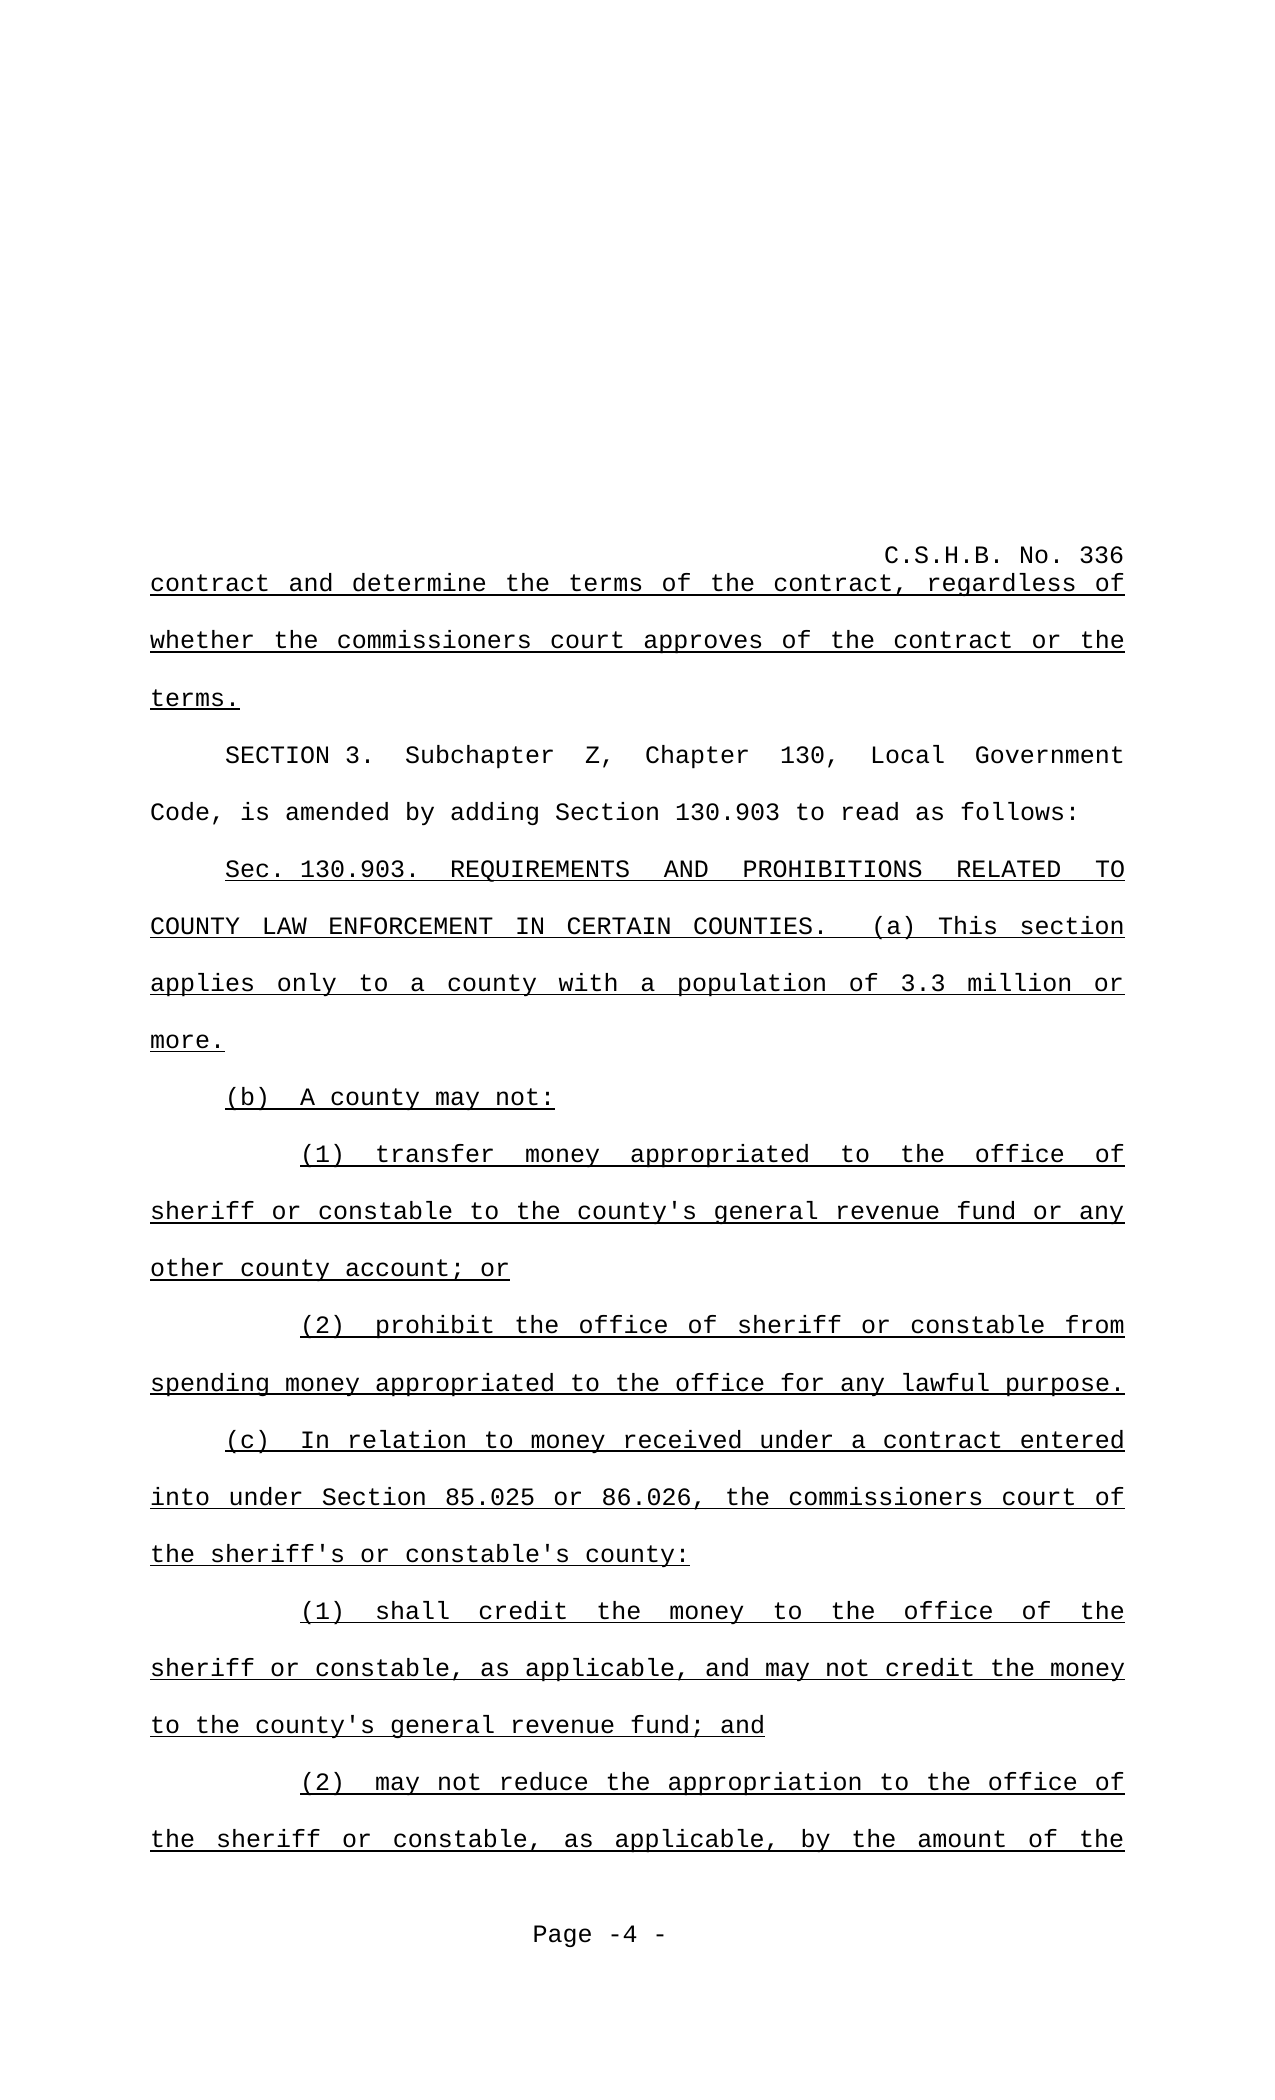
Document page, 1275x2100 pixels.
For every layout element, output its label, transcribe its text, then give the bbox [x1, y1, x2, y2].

text (b) A county may not: [150, 1084, 1125, 1113]
text SECTION 3. Subchapter Z, Chapter 130, Local Government Code, is amended by adding Section 130.903 to read as follows: [150, 742, 1125, 828]
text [150, 571, 1125, 594]
text Sec. 130.903. REQUIREMENTS AND PROHIBITIONS RELATED TO COUNTY LAW ENFORCEMENT IN CERTAIN COUNTIES. (a) This section applies only to a county with a population of 3.3 million or more. [150, 856, 1125, 937]
text (1) shall credit the money to the office of the sheriff or constable, as applicable, and may not credit the money to the county's general revenue fund; and [150, 1598, 1125, 1679]
text (1) shall credit the money to the office of the sheriff or constable, as applicable, and may not credit the money to the county's general revenue fund; and [150, 1680, 1125, 1741]
text Sec. 130.903. REQUIREMENTS AND PROHIBITIONS RELATED TO COUNTY LAW ENFORCEMENT IN CERTAIN COUNTIES. (a) This section applies only to a county with a population of 3.3 million or more. [150, 995, 1125, 1056]
text (c) In relation to money received under a contract entered into under Section 85.025 or 86.026, the commissioners court of the sheriff's or constable's county: [150, 1427, 1125, 1508]
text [150, 1769, 1125, 1850]
text (c) In relation to money received under a contract entered into under Section 85.025 or 86.026, the commissioners court of the sheriff's or constable's county: [150, 1509, 1125, 1570]
text (1) transfer money appropriated to the office of sheriff or constable to the county's general revenue fund or any other county account; or [150, 1142, 1125, 1222]
text Sec. 130.903. REQUIREMENTS AND PROHIBITIONS RELATED TO COUNTY LAW ENFORCEMENT IN CERTAIN COUNTIES. (a) This section applies only to a county with a population of 3.3 million or more. [150, 938, 1125, 994]
text (2) prohibit the office of sheriff or constable from spending money appropriated to the office for any lawful purpose. [150, 1313, 1125, 1393]
text (1) transfer money appropriated to the office of sheriff or constable to the county's general revenue fund or any other county account; or [150, 1224, 1125, 1284]
